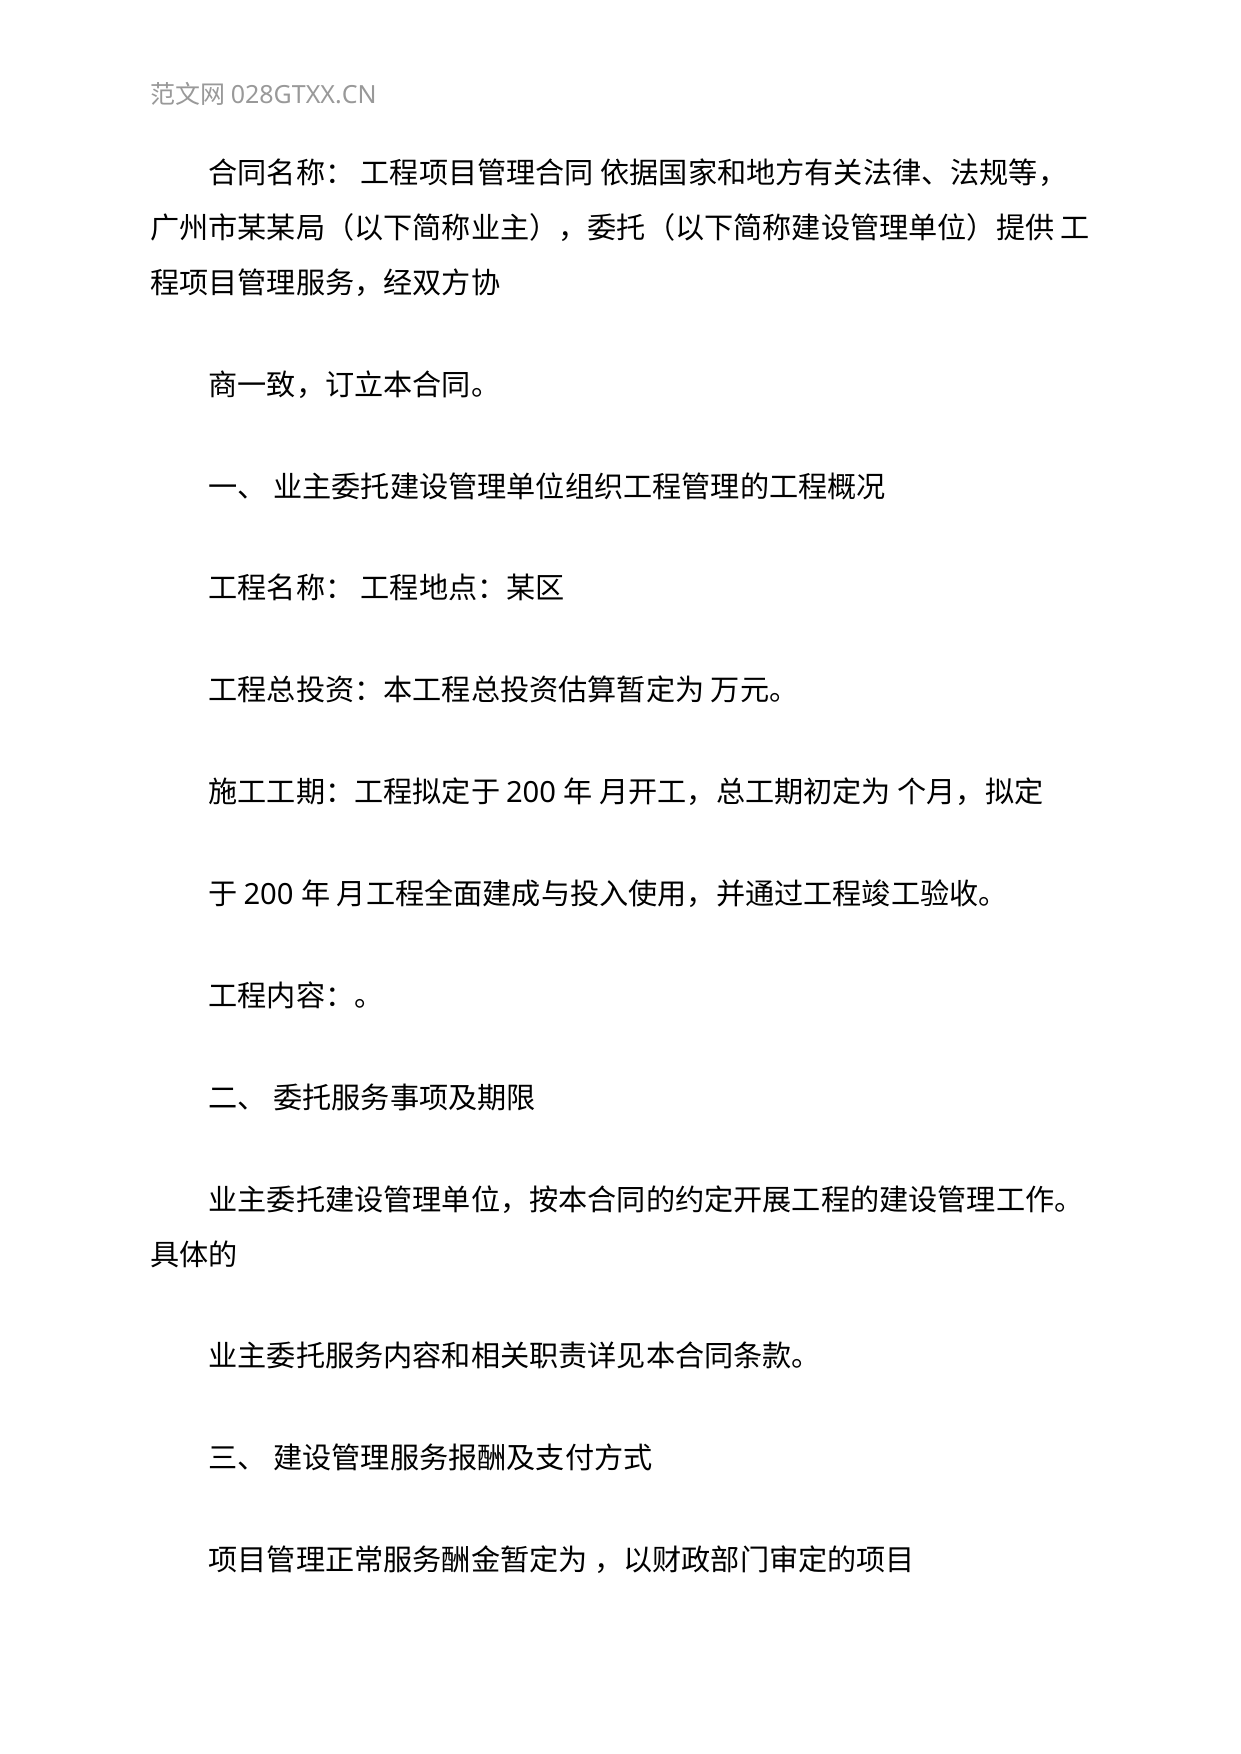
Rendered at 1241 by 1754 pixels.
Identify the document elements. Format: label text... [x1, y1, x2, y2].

text 于200 年 月工程全面建成与投入使用，并通过工程竣工验收。 [150, 871, 1090, 913]
text 业主委托服务内容和相关职责详见本合同条款。 [150, 1333, 1090, 1375]
text 业主委托建设管理单位，按本合同的约定开展工程的建设管理工作。具体的 [150, 1176, 1090, 1273]
text 一、 业主委托建设管理单位组织工程管理的工程概况 [150, 463, 1090, 506]
text 工程名称： 工程地点：某区 [150, 565, 1090, 607]
text 合同名称： 工程项目管理合同 依据国家和地方有关法律、法规等，广州市某某局（以下简称业主），委托（以下简称建设管理单位）提供 工程项目管理服务，经双方协 [150, 150, 1090, 302]
text 二、 委托服务事项及期限 [150, 1074, 1090, 1117]
text 三、 建设管理服务报酬及支付方式 [150, 1434, 1090, 1477]
text 工程内容：。 [150, 973, 1090, 1015]
text 工程总投资：本工程总投资估算暂定为 万元。 [150, 667, 1090, 709]
text 商一致，订立本合同。 [150, 362, 1090, 404]
text 施工工期：工程拟定于200 年 月开工，总工期初定为 个月，拟定 [150, 769, 1090, 811]
text 项目管理正常服务酬金暂定为 ，以财政部门审定的项目 [150, 1536, 1090, 1579]
